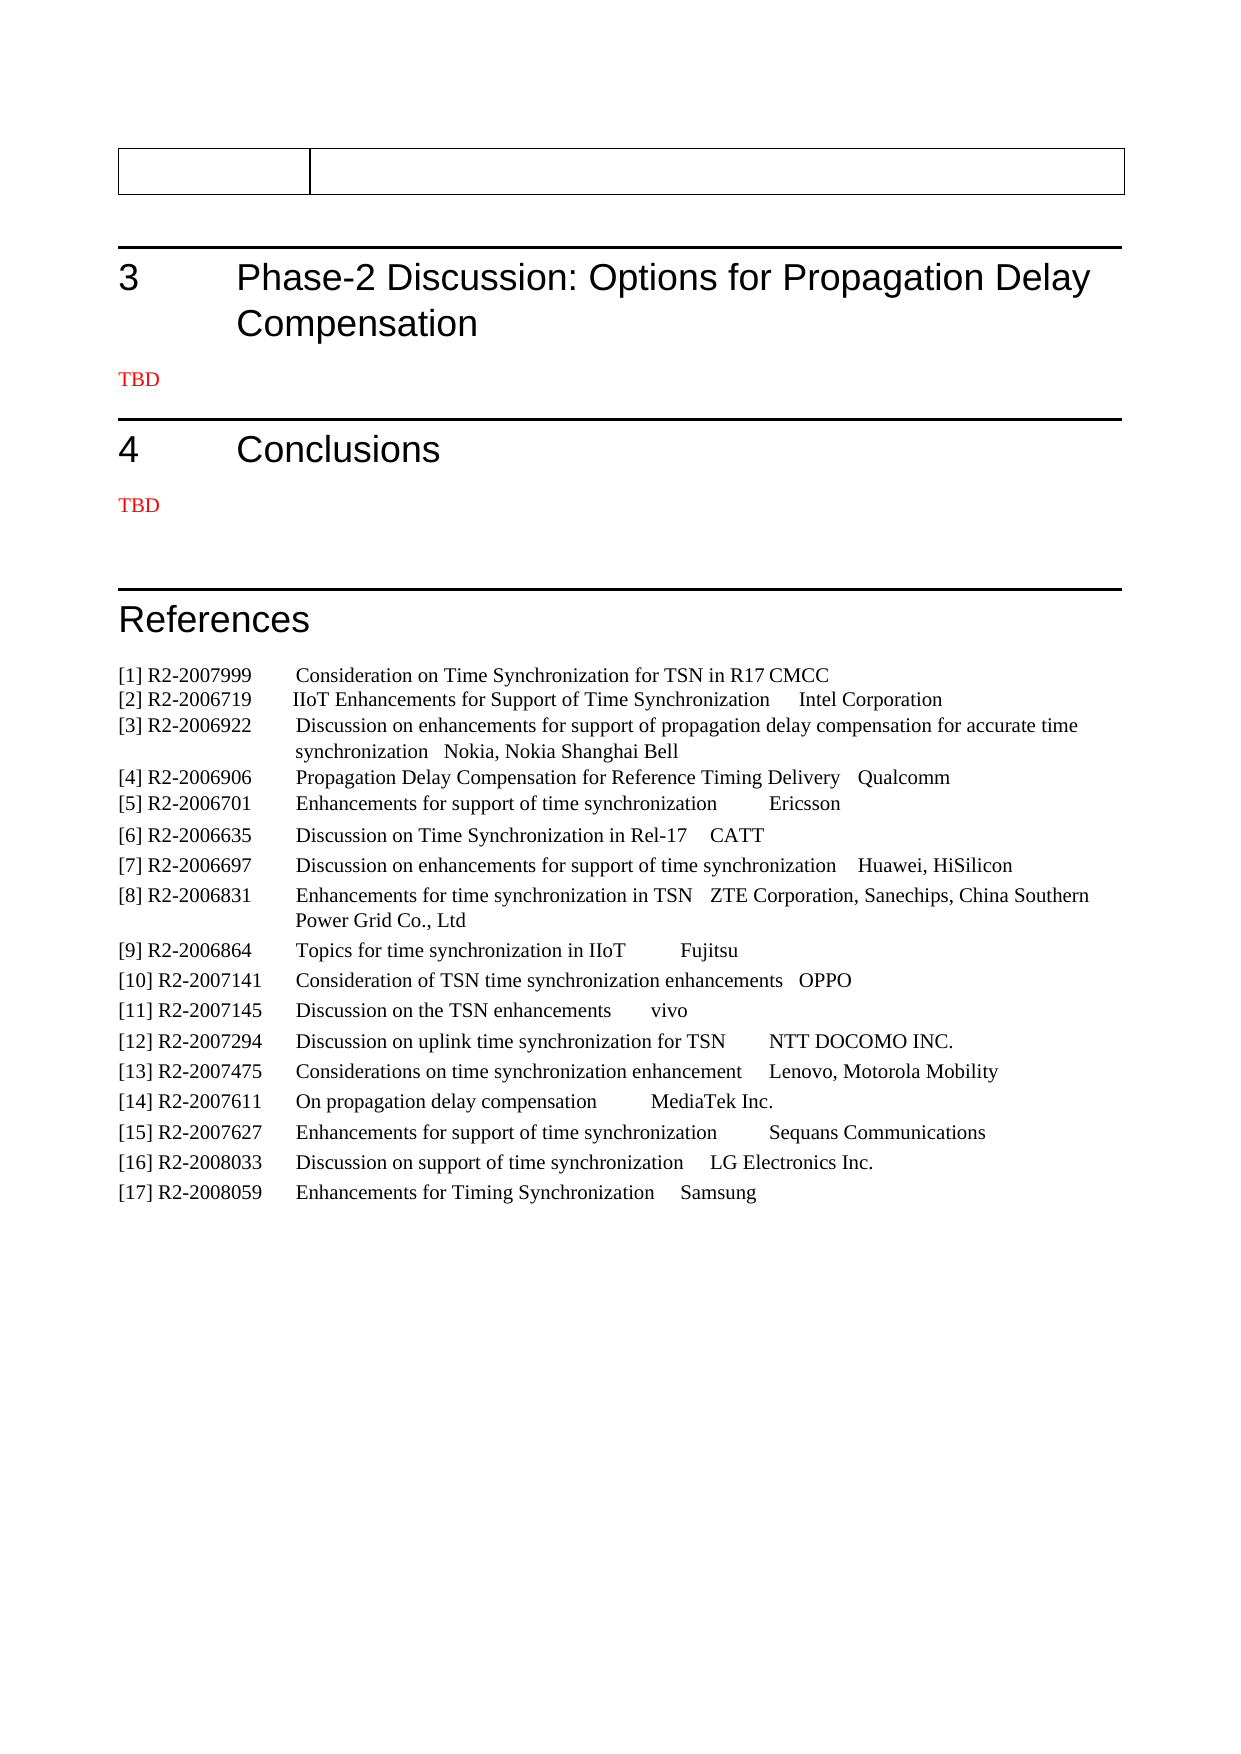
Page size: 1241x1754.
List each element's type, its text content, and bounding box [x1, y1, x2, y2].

title [10] R2-2007141 Consideration of TSN time synchronization enhancements OPPO [118, 968, 1122, 992]
title [11] R2-2007145 Discussion on the TSN enhancements vivo [118, 998, 1122, 1022]
subtitle 3 Phase-2 Discussion: Options for Propagation Delay Compensation [118, 249, 1122, 345]
title [16] R2-2008033 Discussion on support of time synchronization LG Electronics Inc. [118, 1150, 1122, 1174]
title [12] R2-2007294 Discussion on uplink time synchronization for TSN NTT DOCOMO INC. [118, 1029, 1122, 1053]
title [13] R2-2007475 Considerations on time synchronization enhancement Lenovo, Motorola Mobility [118, 1059, 1122, 1083]
title [9] R2-2006864 Topics for time synchronization in IIoT Fujitsu [118, 938, 1122, 962]
title [15] R2-2007627 Enhancements for support of time synchronization Sequans Communications [118, 1120, 1122, 1144]
title [14] R2-2007611 On propagation delay compensation MediaTek Inc. [118, 1089, 1122, 1113]
title [1] R2-2007999 Consideration on Time Synchronization for TSN in R17 CMCC [118, 663, 1122, 687]
text [3] R2-2006922 Discussion on enhancements for support of propagation delay compensation for accurate time synchronization Nokia, Nokia Shanghai Bell [118, 713, 1122, 763]
title [7] R2-2006697 Discussion on enhancements for support of time synchronization Huawei, HiSilicon [118, 853, 1122, 877]
text [2] R2-2006719 IIoT Enhancements for Support of Time Synchronization Intel Corporation [118, 687, 1122, 711]
table_cell [311, 149, 1124, 194]
text TBD [118, 492, 1122, 517]
title [8] R2-2006831 Enhancements for time synchronization in TSN ZTE Corporation, Sanechips, China Southern Power Grid Co., Ltd [118, 883, 1122, 932]
subtitle References [118, 591, 1122, 641]
text [4] R2-2006906 Propagation Delay Compensation for Reference Timing Delivery Qualcomm [118, 765, 1122, 789]
text TBD [118, 367, 1122, 391]
text [5] R2-2006701 Enhancements for support of time synchronization Ericsson [118, 791, 1122, 815]
title [6] R2-2006635 Discussion on Time Synchronization in Rel-17 CATT [118, 823, 1122, 847]
title [17] R2-2008059 Enhancements for Timing Synchronization Samsung [118, 1180, 1122, 1204]
subtitle 4 Conclusions [118, 421, 1122, 470]
table_cell [119, 149, 309, 194]
